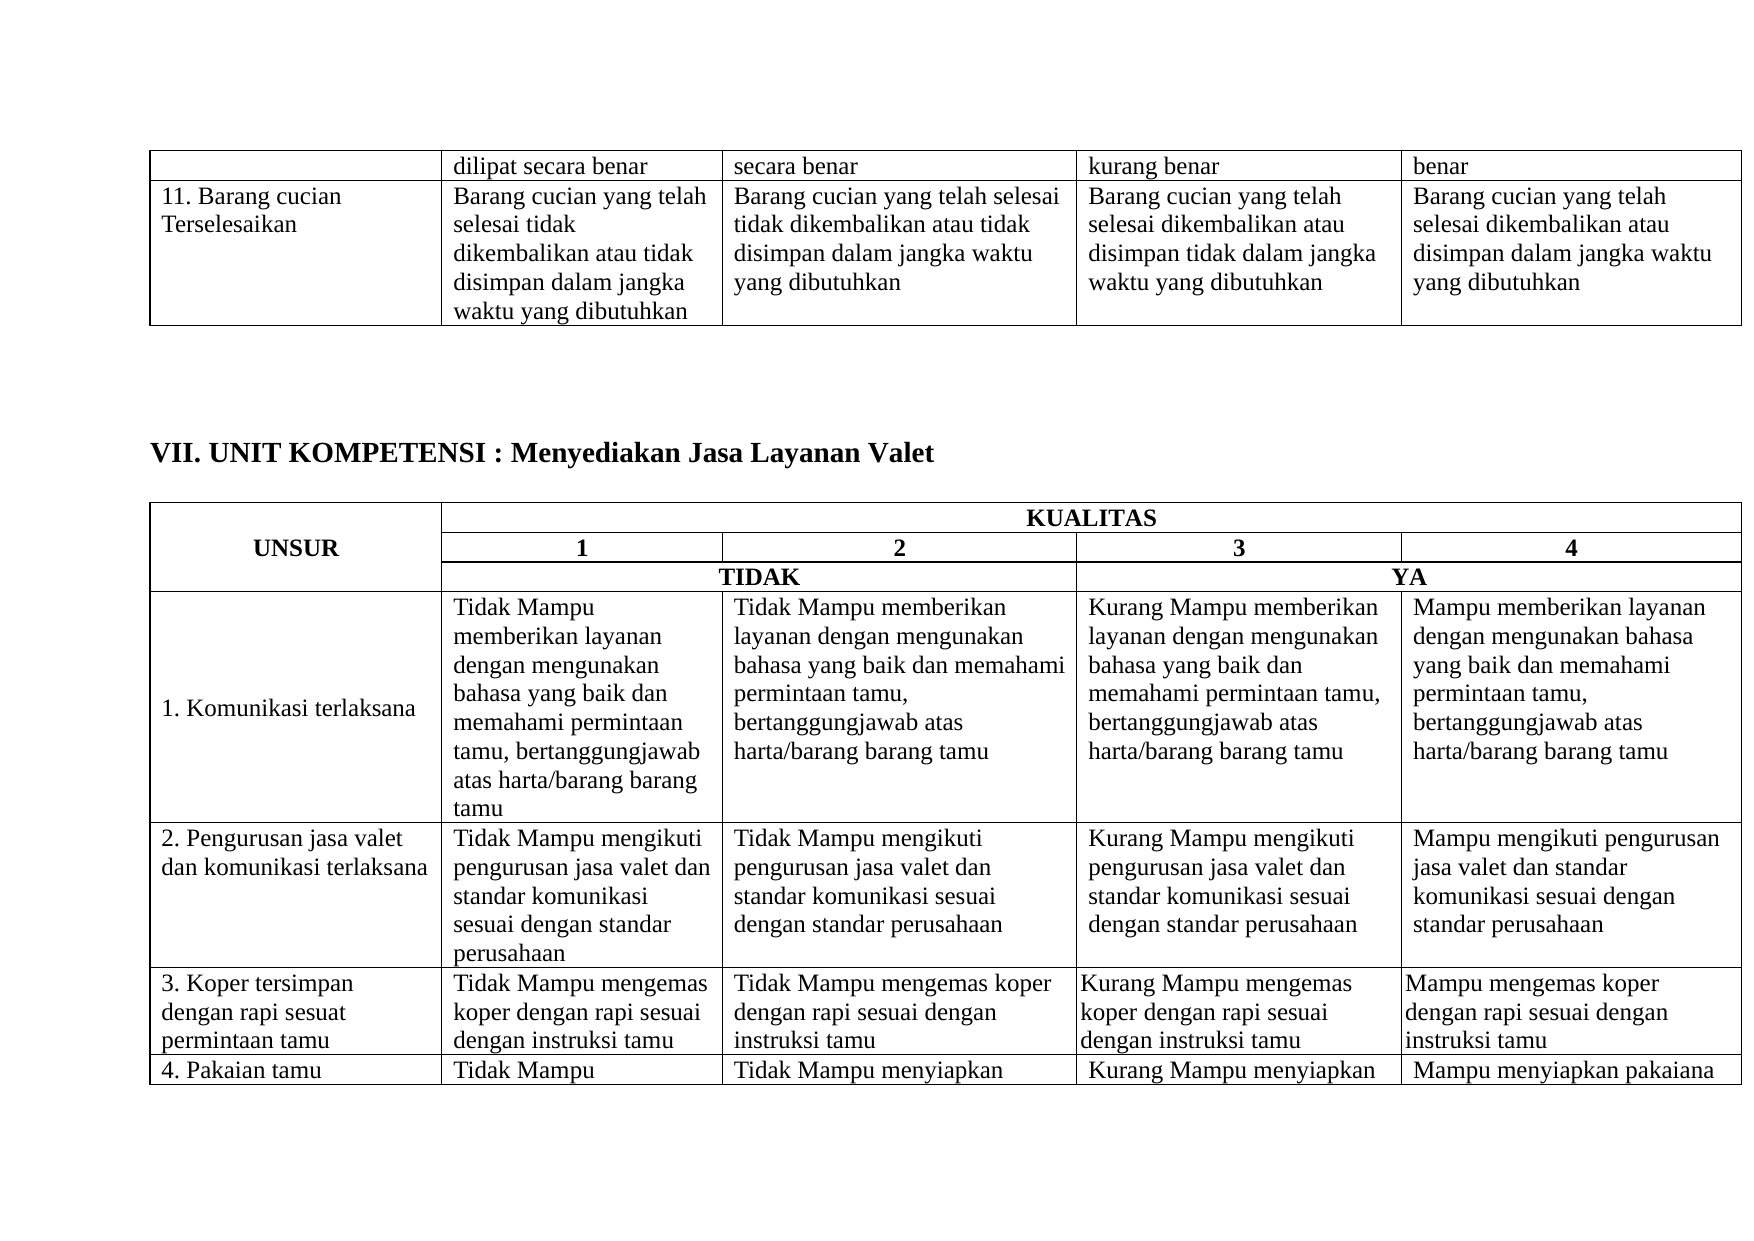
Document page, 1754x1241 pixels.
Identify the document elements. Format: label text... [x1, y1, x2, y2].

table_cell Tidak Mampu mengemas koper dengan rapi sesuai dengan instruksi tamu [442, 968, 722, 1054]
table_cell 3 [1077, 533, 1401, 561]
table_cell Mampu memberikan layanan dengan mengunakan bahasa yang baik dan memahami permintaan tamu, bertanggungjawab atas harta/barang barang tamu [1402, 592, 1741, 822]
table_cell Tidak Mampu memberikan layanan dengan mengunakan bahasa yang baik dan memahami permintaan tamu, bertanggungjawab atas harta/barang barang tamu [723, 592, 1076, 822]
table_cell Barang cucian yang telah selesai dikembalikan atau disimpan dalam jangka waktu yang dibutuhkan [1402, 181, 1741, 324]
table_cell Mampu mengikuti pengurusan jasa valet dan standar komunikasi sesuai dengan standar perusahaan [1402, 823, 1741, 967]
table_cell Tidak Mampu mengikuti pengurusan jasa valet dan standar komunikasi sesuai dengan standar perusahaan [442, 823, 722, 967]
table_header UNSUR [151, 503, 441, 591]
table_cell Tidak Mampu mengikuti pengurusan jasa valet dan standar komunikasi sesuai dengan standar perusahaan [723, 823, 1076, 967]
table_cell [1402, 1055, 1741, 1084]
table_cell Tidak Mampu memberikan layanan dengan mengunakan bahasa yang baik dan memahami permintaan tamu, bertanggungjawab atas harta/barang barang tamu [442, 592, 722, 822]
table_cell TIDAK [442, 563, 1076, 591]
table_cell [151, 151, 441, 180]
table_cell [442, 151, 722, 180]
table_cell 4 [1402, 533, 1741, 561]
table_cell Mampu mengemas koper dengan rapi sesuai dengan instruksi tamu [1402, 968, 1741, 1054]
table_cell YA [1077, 563, 1741, 591]
table_cell 11. Barang cucian Terselesaikan [151, 181, 441, 324]
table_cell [723, 1055, 1076, 1084]
table_cell 3. Koper tersimpan dengan rapi sesuat permintaan tamu [151, 968, 441, 1054]
text VII. UNIT KOMPETENSI : Menyediakan Jasa Layanan Valet [150, 435, 1604, 469]
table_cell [442, 1055, 722, 1084]
table_header KUALITAS [442, 503, 1741, 532]
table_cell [151, 1055, 441, 1084]
table_cell Barang cucian yang telah selesai dikembalikan atau disimpan tidak dalam jangka waktu yang dibutuhkan [1077, 181, 1401, 324]
table_cell Kurang Mampu memberikan layanan dengan mengunakan bahasa yang baik dan memahami permintaan tamu, bertanggungjawab atas harta/barang barang tamu [1077, 592, 1401, 822]
table_cell 1. Komunikasi terlaksana [151, 592, 441, 822]
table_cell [1077, 151, 1401, 180]
table_cell Kurang Mampu mengikuti pengurusan jasa valet dan standar komunikasi sesuai dengan standar perusahaan [1077, 823, 1401, 967]
table_cell Barang cucian yang telah selesai tidak dikembalikan atau tidak disimpan dalam jangka waktu yang dibutuhkan [442, 181, 722, 324]
table_cell 2. Pengurusan jasa valet dan komunikasi terlaksana [151, 823, 441, 967]
table_cell Kurang Mampu mengemas koper dengan rapi sesuai dengan instruksi tamu [1077, 968, 1401, 1054]
table_cell Barang cucian yang telah selesai tidak dikembalikan atau tidak disimpan dalam jangka waktu yang dibutuhkan [723, 181, 1076, 324]
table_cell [723, 151, 1076, 180]
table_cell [1077, 1055, 1401, 1084]
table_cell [1402, 151, 1741, 180]
table_cell Tidak Mampu mengemas koper dengan rapi sesuai dengan instruksi tamu [723, 968, 1076, 1054]
table_cell 1 [442, 533, 722, 561]
table_cell 2 [723, 533, 1076, 561]
